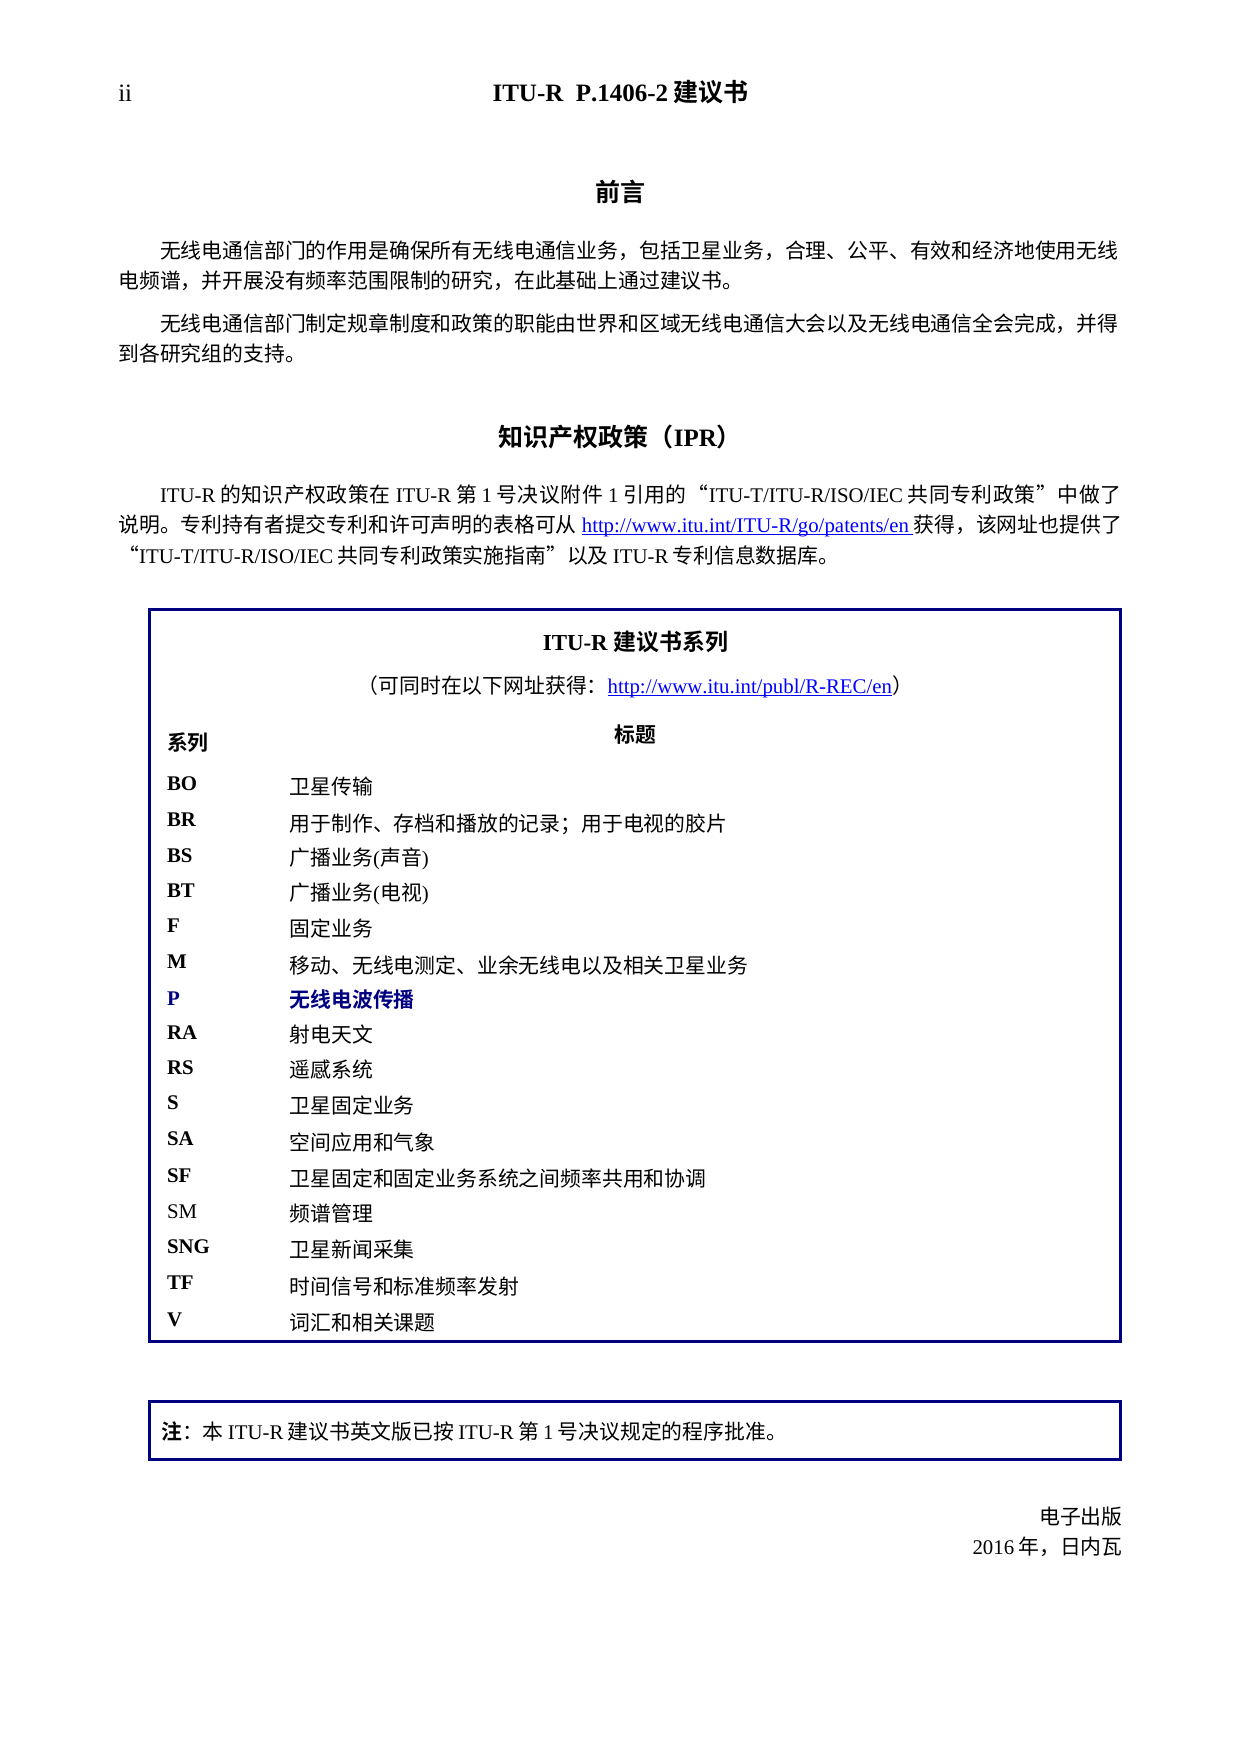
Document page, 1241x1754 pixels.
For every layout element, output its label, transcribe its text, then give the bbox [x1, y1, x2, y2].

text 无线电通信部门制定规章制度和政策的职能由世界和区域无线电通信大会以及无线电通信全会完成，并得到各研究组的支持。 [118, 307, 1122, 367]
table_cell 移动、无线电测定、业余无线电以及相关卫星业务 [278, 946, 1119, 982]
table_header 注：本ITU-R建议书英文版已按ITU-R第1号决议规定的程序批准。 [151, 1403, 1119, 1458]
table_cell 卫星新闻采集 [278, 1231, 1119, 1267]
table_cell S [151, 1087, 278, 1123]
text ITU-R的知识产权政策在ITU-R第1号决议附件1引用的“ITU-T/ITU-R/ISO/IEC共同专利政策”中做了说明。专利持有者提交专利和许可声明的表格可从http://www.itu.int/ITU-R/go/patents/en获得，该网址也提供了“ITU-T/ITU-R/ISO/IEC共同专利政策实施指南”以及ITU-R专利信息数据库。 [118, 478, 1122, 569]
text 电子出版 [118, 1500, 1122, 1530]
table_cell M [151, 946, 278, 982]
table_cell TF [151, 1267, 278, 1303]
table_cell 空间应用和气象 [278, 1123, 1119, 1159]
text 2016年，日内瓦 [118, 1530, 1122, 1561]
table_cell 卫星传输 [278, 767, 1119, 804]
table_cell 卫星固定和固定业务系统之间频率共用和协调 [278, 1160, 1119, 1196]
table_cell 广播业务(电视) [278, 875, 1119, 909]
table_cell 频谱管理 [278, 1196, 1119, 1231]
table_cell SA [151, 1123, 278, 1159]
table_cell 固定业务 [278, 910, 1119, 946]
table_cell 广播业务(声音) [278, 840, 1119, 875]
table_cell RA [151, 1017, 278, 1052]
table_header ITU-R 建议书系列 （可同时在以下网址获得：http://www.itu.int/publ/R-REC/en） [151, 611, 1119, 706]
table_cell 标题 [278, 706, 1119, 767]
table_cell RS [151, 1052, 278, 1087]
table_cell BO [151, 767, 278, 804]
table_cell 无线电波传播 [278, 983, 1119, 1017]
table_cell 遥感系统 [278, 1052, 1119, 1087]
table_cell SF [151, 1160, 278, 1196]
table_cell 用于制作、存档和播放的记录；用于电视的胶片 [278, 804, 1119, 840]
table_cell 词汇和相关课题 [278, 1304, 1119, 1340]
table_cell BR [151, 804, 278, 840]
subtitle 知识产权政策（IPR） [118, 417, 1122, 453]
table_cell SNG [151, 1231, 278, 1267]
table_cell 系列 [151, 706, 278, 767]
table_cell 射电天文 [278, 1017, 1119, 1052]
table_cell 时间信号和标准频率发射 [278, 1267, 1119, 1303]
table_cell BT [151, 875, 278, 909]
table_cell F [151, 910, 278, 946]
table_cell P [151, 983, 278, 1017]
table_cell V [151, 1304, 278, 1340]
table_cell SM [151, 1196, 278, 1231]
text 无线电通信部门的作用是确保所有无线电通信业务，包括卫星业务，合理、公平、有效和经济地使用无线电频谱，并开展没有频率范围限制的研究，在此基础上通过建议书。 [118, 234, 1122, 294]
subtitle 前言 [118, 173, 1122, 209]
table_cell 卫星固定业务 [278, 1087, 1119, 1123]
table_cell BS [151, 840, 278, 875]
